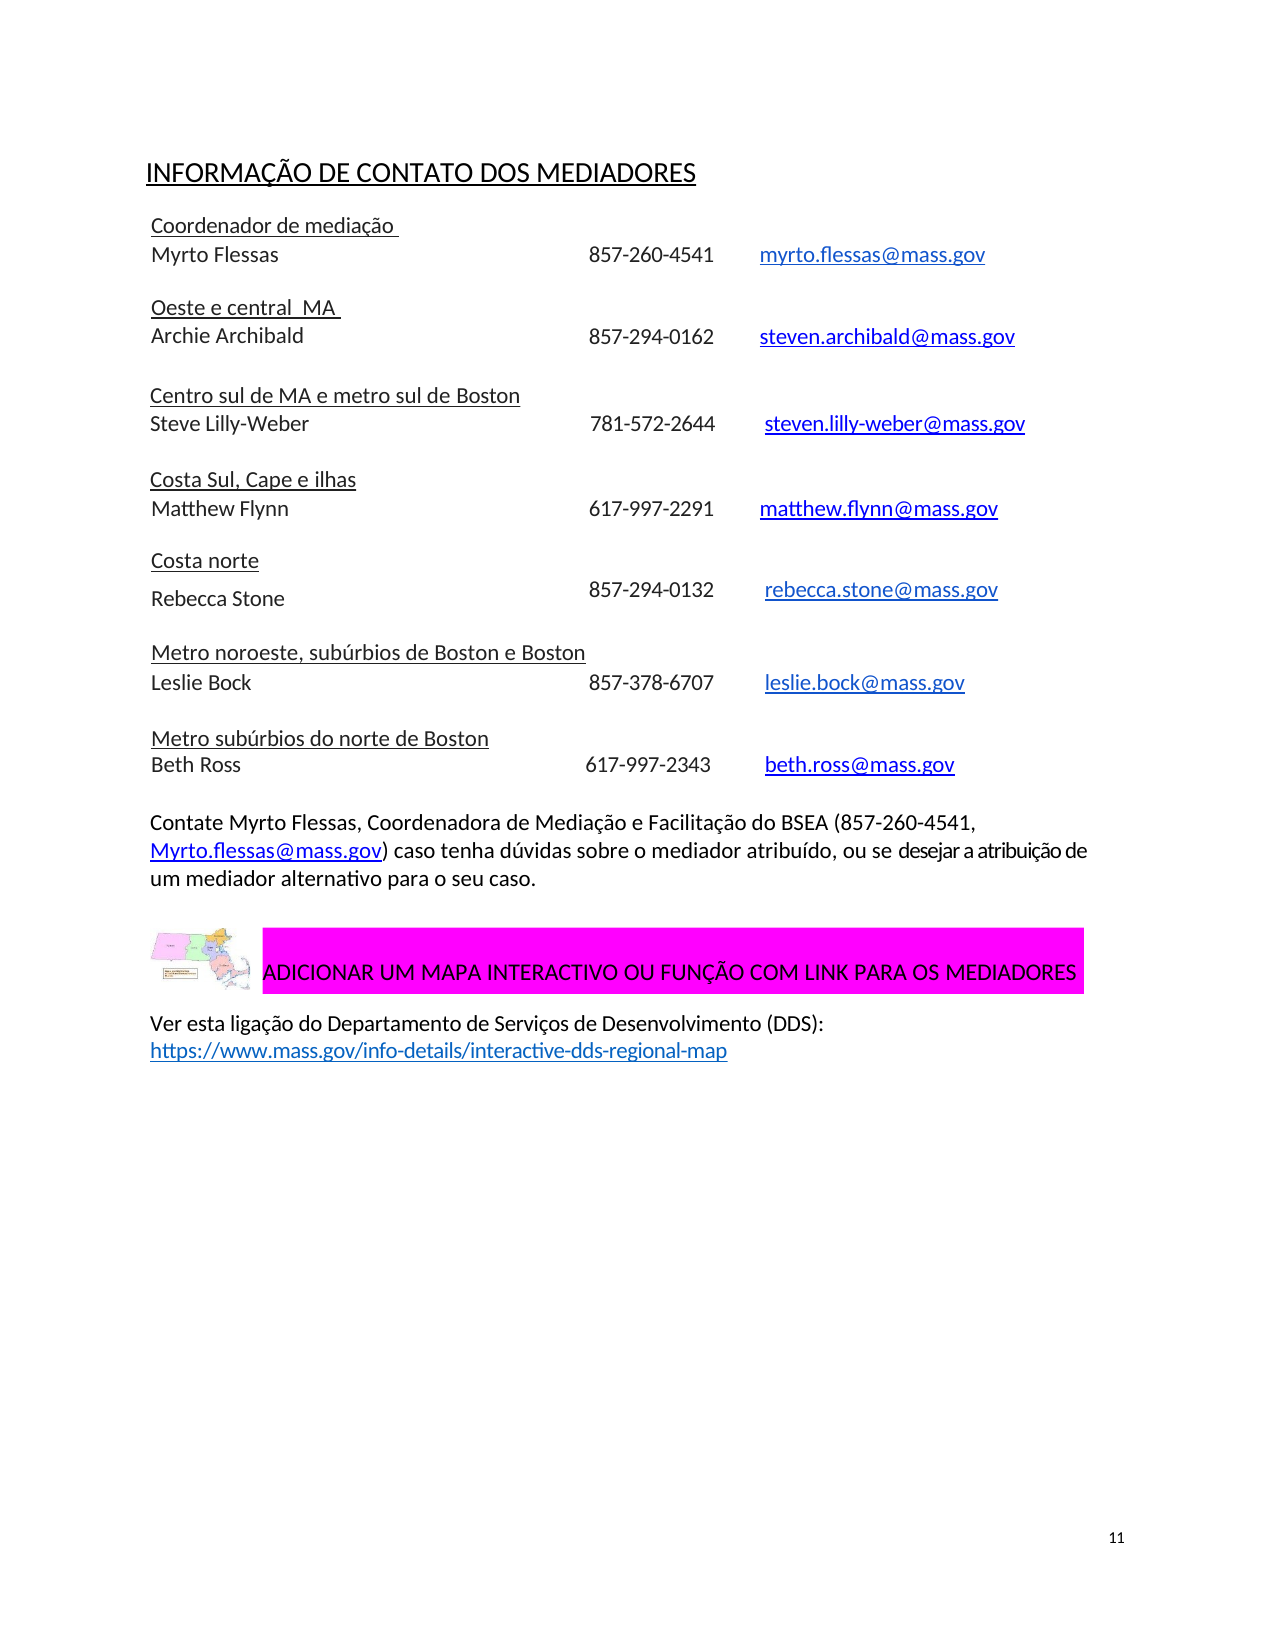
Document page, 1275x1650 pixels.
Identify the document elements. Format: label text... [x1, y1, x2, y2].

text Steve Lilly-Weber 781-572-2644 steven.lilly-weber@mass.gov [150, 409, 1212, 437]
table_cell myrto.flessas@mass.gov [715, 200, 1080, 284]
table_cell Metro subúrbios do norte de Boston Beth Ross 617-997-2343 [146, 712, 714, 779]
table_cell Leslie Bock [146, 668, 489, 712]
text Centro sul de MA e metro sul de Boston [150, 381, 1212, 409]
table_cell Coordenador de mediação Myrto Flessas [146, 200, 432, 284]
picture [150, 928, 251, 990]
table_cell Oeste e central MA Archie Archibald [146, 284, 432, 351]
table_cell beth.ross@mass.gov [715, 712, 1080, 779]
table_cell 857-294-0162 [432, 284, 714, 351]
table_cell 857-378-6707 [490, 668, 714, 712]
table_cell Metro noroeste, subúrbios de Boston e Boston [146, 612, 1080, 668]
table_cell steven.archibald@mass.gov [715, 284, 1080, 351]
table_cell 857-260-4541 [432, 200, 714, 284]
table_cell rebecca.stone@mass.gov [715, 537, 1080, 612]
table_header 617-997-2291 [490, 498, 714, 537]
table_header INFORMAÇÃO DE CONTATO DOS MEDIADORES [146, 154, 1080, 200]
table_cell leslie.bock@mass.gov [715, 668, 1080, 712]
table_header Matthew Flynn [146, 498, 489, 537]
table_cell Costa norte Rebecca Stone [146, 537, 489, 612]
text Costa Sul, Cape e ilhas [150, 465, 1212, 493]
text Contate Myrto Flessas, Coordenadora de Mediação e Facilitação do BSEA (857-260-4541, Myrto.flessas@mass.gov) caso tenha dúvidas sobre o mediador atribuído, ou se desejar a atribuição de um mediador alternativo para o seu caso. [150, 808, 1114, 892]
table_cell 857-294-0132 [490, 537, 714, 612]
table_header matthew.flynn@mass.gov [715, 498, 1080, 537]
text Ver esta ligação do Departamento de Serviços de Desenvolvimento (DDS): https://www.mass.gov/info-details/interactive-dds-regional-map [150, 953, 1212, 1065]
